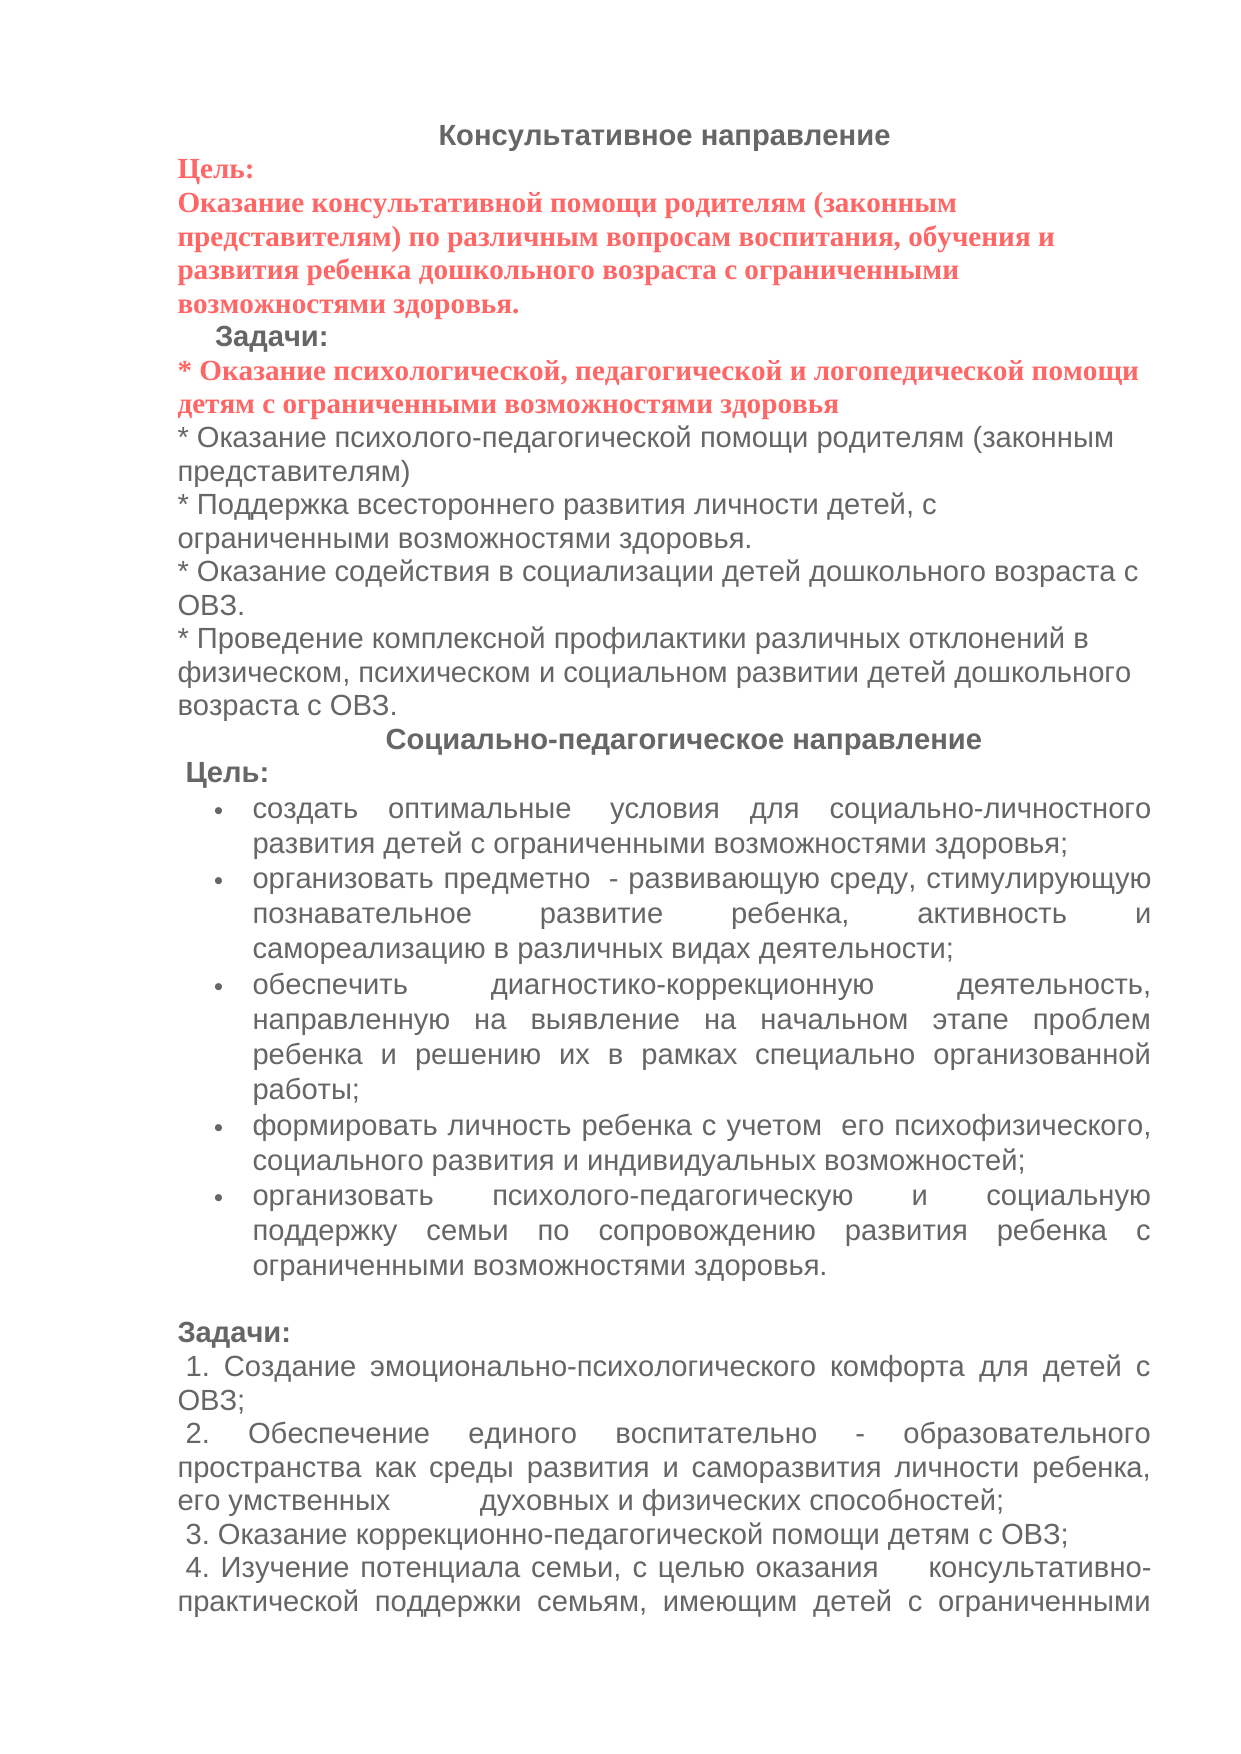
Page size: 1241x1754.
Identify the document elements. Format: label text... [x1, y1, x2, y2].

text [177, 1550, 1152, 1617]
text * Поддержка всестороннего развития личности детей, с ограниченными возможностями здоровья. [177, 487, 1152, 554]
text * Оказание психологической, педагогической и логопедической помощи детям с ограниченными возможностями здоровья [177, 353, 1152, 420]
text Цель: [177, 755, 1152, 789]
list организовать предметно - развивающую среду, стимулирующую познавательное развитие ребенка, активность и самореализацию в различных видах деятельности; [215, 859, 1152, 965]
list организовать психолого-педагогическую и социальную поддержку семьи по сопровождению развития ребенка с ограниченными возможностями здоровья. [215, 1176, 1152, 1282]
text Задачи: [215, 319, 1152, 353]
text Задачи: [177, 1315, 1152, 1349]
list создать оптимальные условия для социально-личностного развития детей с ограниченными возможностями здоровья; [215, 789, 1152, 859]
text 3. Оказание коррекционно-педагогической помощи детям с ОВЗ; [177, 1517, 1152, 1550]
text Социально-педагогическое направление [215, 722, 1152, 755]
list обеспечить диагностико-коррекционную деятельность, направленную на выявление на начальном этапе проблем ребенка и решению их в рамках специально организованной работы; [215, 965, 1152, 1106]
text 2. Обеспечение единого воспитательно - образовательного пространства как среды развития и саморазвития личности ребенка, его умственных духовных и физических способностей; [177, 1416, 1152, 1517]
text Цель: [177, 152, 1152, 185]
text 1. Создание эмоционально-психологического комфорта для детей с ОВЗ; [177, 1349, 1152, 1416]
text Оказание консультативной помощи родителям (законным представителям) по различным вопросам воспитания, обучения и развития ребенка дошкольного возраста с ограниченными возможностями здоровья. [177, 185, 1152, 319]
text * Проведение комплексной профилактики различных отклонений в физическом, психическом и социальном развитии детей дошкольного возраста с ОВЗ. [177, 621, 1152, 722]
list формировать личность ребенка с учетом его психофизического, социального развития и индивидуальных возможностей; [215, 1106, 1152, 1176]
text Консультативное направление [177, 118, 1152, 152]
text * Оказание психолого-педагогической помощи родителям (законным представителям) [177, 420, 1152, 487]
text * Оказание содействия в социализации детей дошкольного возраста с ОВЗ. [177, 554, 1152, 621]
